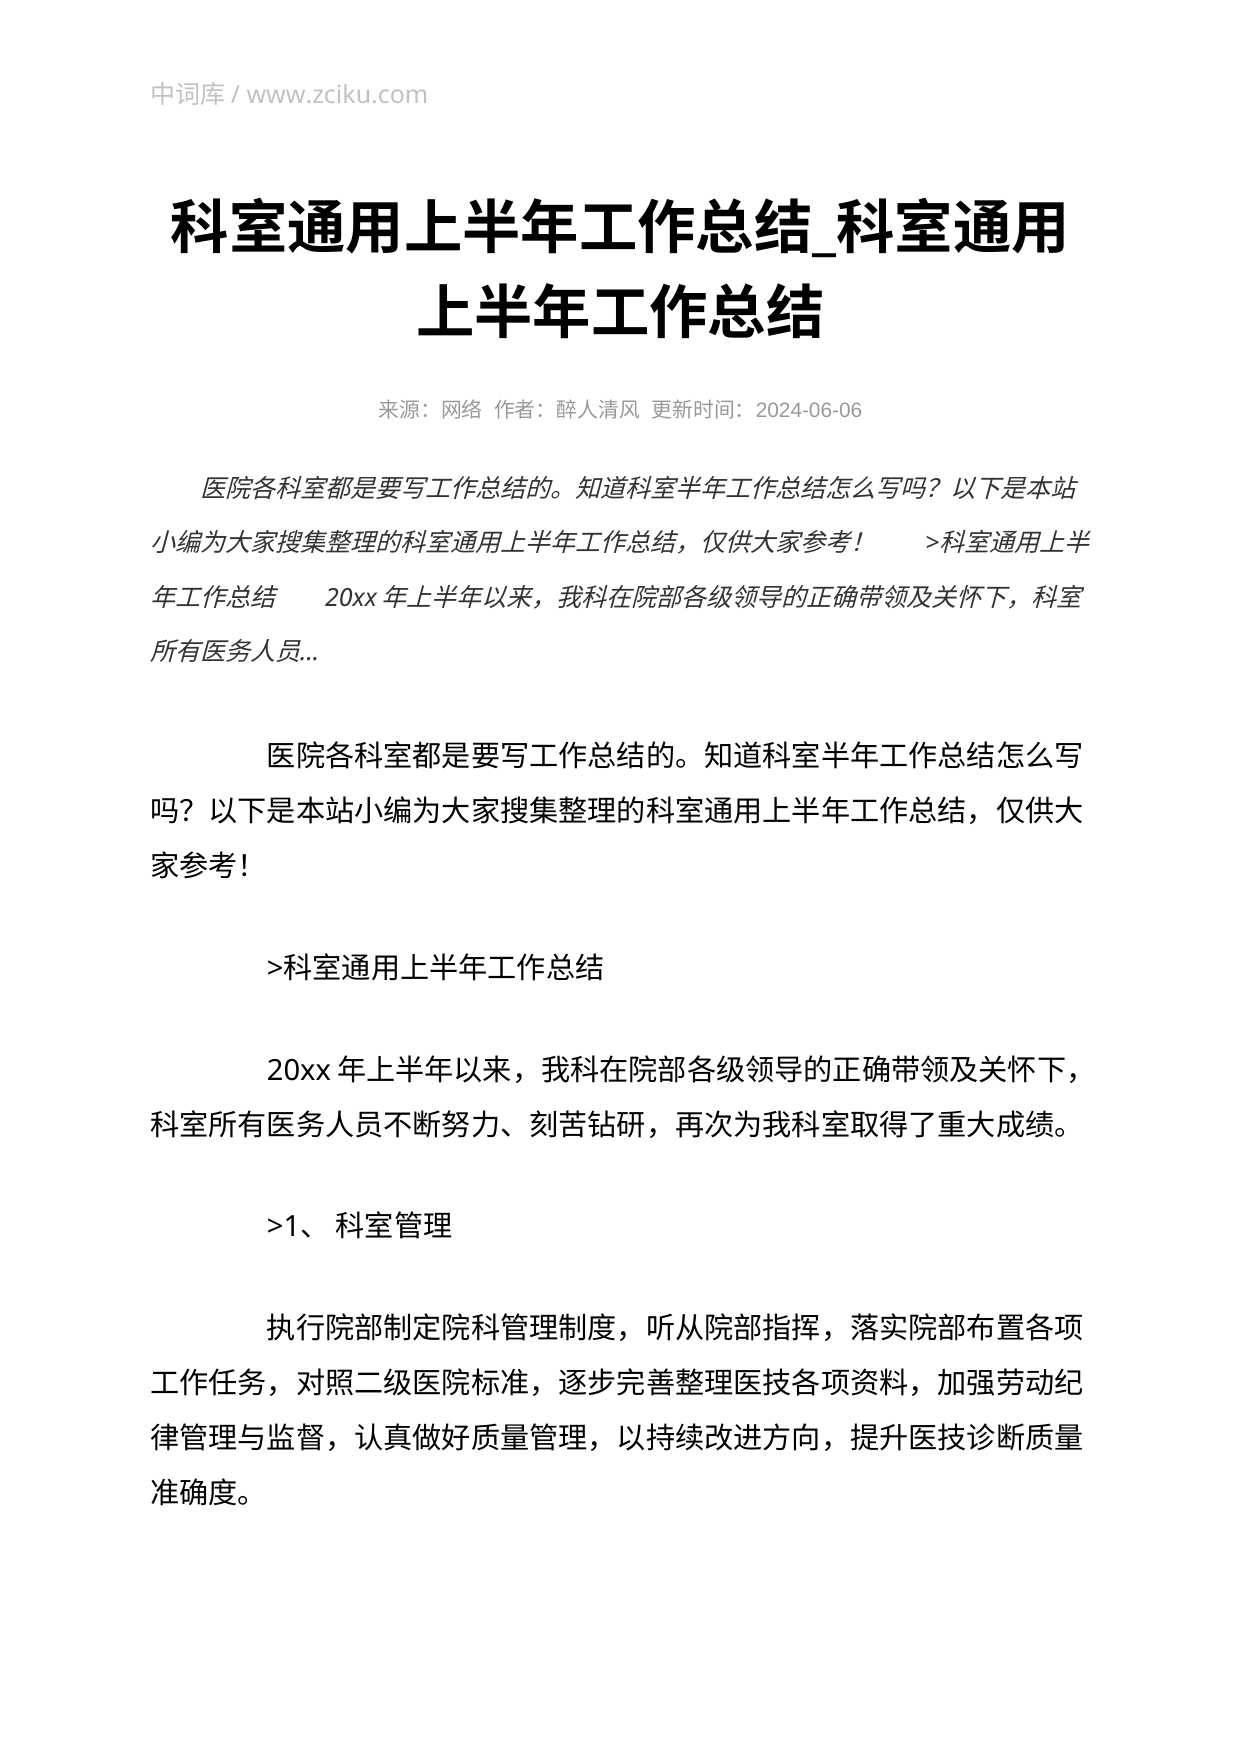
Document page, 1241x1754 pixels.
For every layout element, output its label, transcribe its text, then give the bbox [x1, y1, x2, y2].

text 医院各科室都是要写工作总结的。知道科室半年工作总结怎么写吗？以下是本站小编为大家搜集整理的科室通用上半年工作总结，仅供大家参考！ [150, 733, 1090, 885]
text 医院各科室都是要写工作总结的。知道科室半年工作总结怎么写吗？以下是本站小编为大家搜集整理的科室通用上半年工作总结，仅供大家参考！ >科室通用上半年工作总结 20xx年上半年以来，我科在院部各级领导的正确带领及关怀下，科室所有医务人员... [150, 468, 1090, 668]
text 来源：网络 作者：醉人清风 更新时间：2024-06-06 [150, 397, 1090, 421]
subtitle 科室通用上半年工作总结_科室通用上半年工作总结 [150, 181, 1090, 351]
text >科室通用上半年工作总结 [150, 944, 1090, 987]
text 执行院部制定院科管理制度，听从院部指挥，落实院部布置各项工作任务，对照二级医院标准，逐步完善整理医技各项资料，加强劳动纪律管理与监督，认真做好质量管理，以持续改进方向，提升医技诊断质量准确度。 [150, 1305, 1090, 1512]
text 20xx年上半年以来，我科在院部各级领导的正确带领及关怀下，科室所有医务人员不断努力、刻苦钻研，再次为我科室取得了重大成绩。 [150, 1046, 1090, 1143]
text >1、 科室管理 [150, 1203, 1090, 1245]
